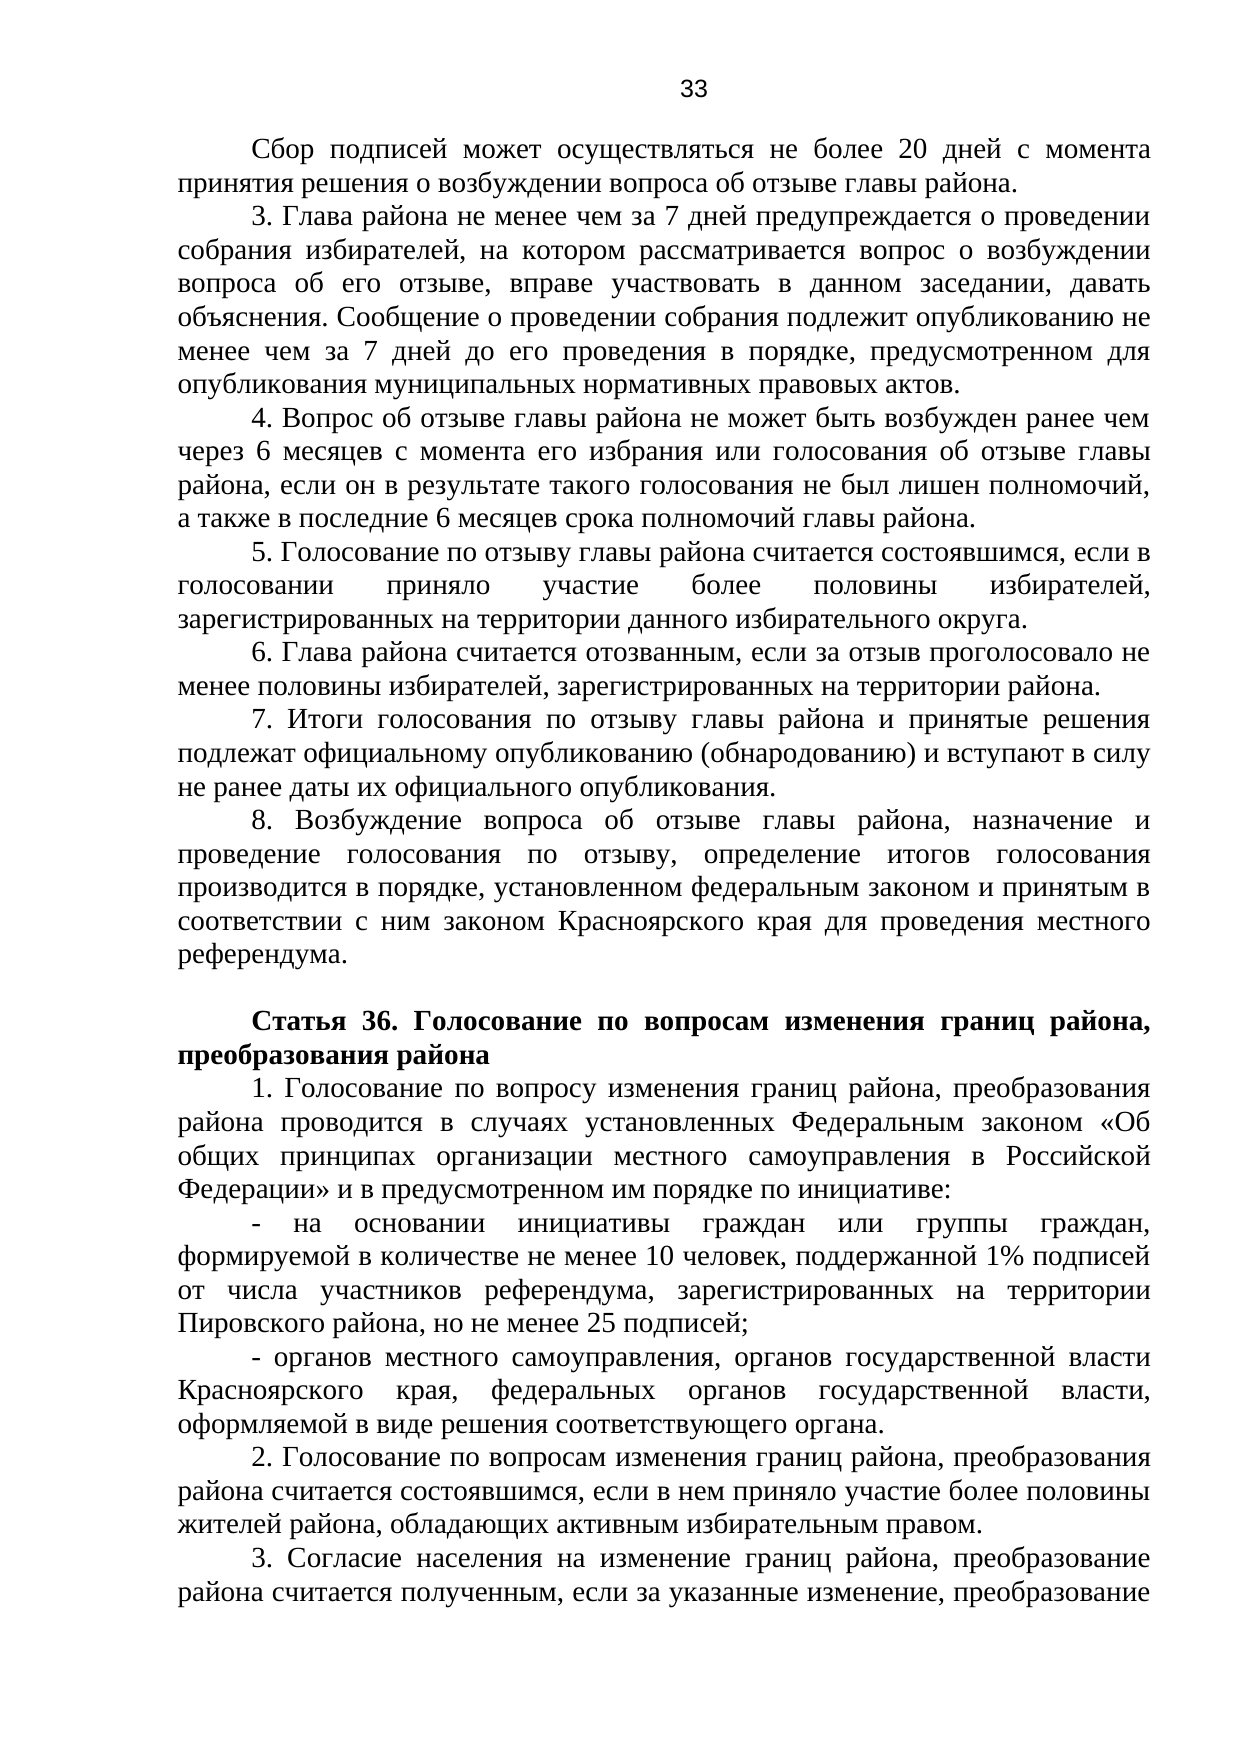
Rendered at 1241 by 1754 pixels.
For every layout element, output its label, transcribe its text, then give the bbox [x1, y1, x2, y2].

text 1. Голосование по вопросу изменения границ района, преобразования района проводится в случаях установленных Федеральным законом «Об общих принципах организации местного самоуправления в Российской Федерации» и в предусмотренном им порядке по инициативе: [177, 1071, 1152, 1205]
text - органов местного самоуправления, органов государственной власти Красноярского края, федеральных органов государственной власти, оформляемой в виде решения соответствующего органа. [177, 1339, 1152, 1439]
text 4. Вопрос об отзыве главы района не может быть возбужден ранее чем через 6 месяцев с момента его избрания или голосования об отзыве главы района, если он в результате такого голосования не был лишен полномочий, а также в последние 6 месяцев срока полномочий главы района. [177, 400, 1152, 534]
text 2. Голосование по вопросам изменения границ района, преобразования района считается состоявшимся, если в нем приняло участие более половины жителей района, обладающих активным избирательным правом. [177, 1439, 1152, 1540]
text - на основании инициативы граждан или группы граждан, формируемой в количестве не менее 10 человек, поддержанной 1% подписей от числа участников референдума, зарегистрированных на территории Пировского района, но не менее 25 подписей; [177, 1205, 1152, 1339]
text 7. Итоги голосования по отзыву главы района и принятые решения подлежат официальному опубликованию (обнародованию) и вступают в силу не ранее даты их официального опубликования. [177, 702, 1152, 802]
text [177, 1540, 1152, 1607]
text 5. Голосование по отзыву главы района считается состоявшимся, если в голосовании приняло участие более половины избирателей, зарегистрированных на территории данного избирательного округа. [177, 534, 1152, 634]
text 6. Глава района считается отозванным, если за отзыв проголосовало не менее половины избирателей, зарегистрированных на территории района. [177, 634, 1152, 702]
text Статья 36. Голосование по вопросам изменения границ района, преобразования района [177, 1003, 1152, 1071]
text 8. Возбуждение вопроса об отзыве главы района, назначение и проведение голосования по отзыву, определение итогов голосования производится в порядке, установленном федеральным законом и принятым в соответствии с ним законом Красноярского края для проведения местного референдума. [177, 802, 1152, 970]
text 3. Глава района не менее чем за 7 дней предупреждается о проведении собрания избирателей, на котором рассматривается вопрос о возбуждении вопроса об его отзыве, вправе участвовать в данном заседании, давать объяснения. Сообщение о проведении собрания подлежит опубликованию не менее чем за 7 дней до его проведения в порядке, предусмотренном для опубликования муниципальных нормативных правовых актов. [177, 198, 1152, 400]
text Сбор подписей может осуществляться не более 20 дней с момента принятия решения о возбуждении вопроса об отзыве главы района. [177, 131, 1152, 198]
